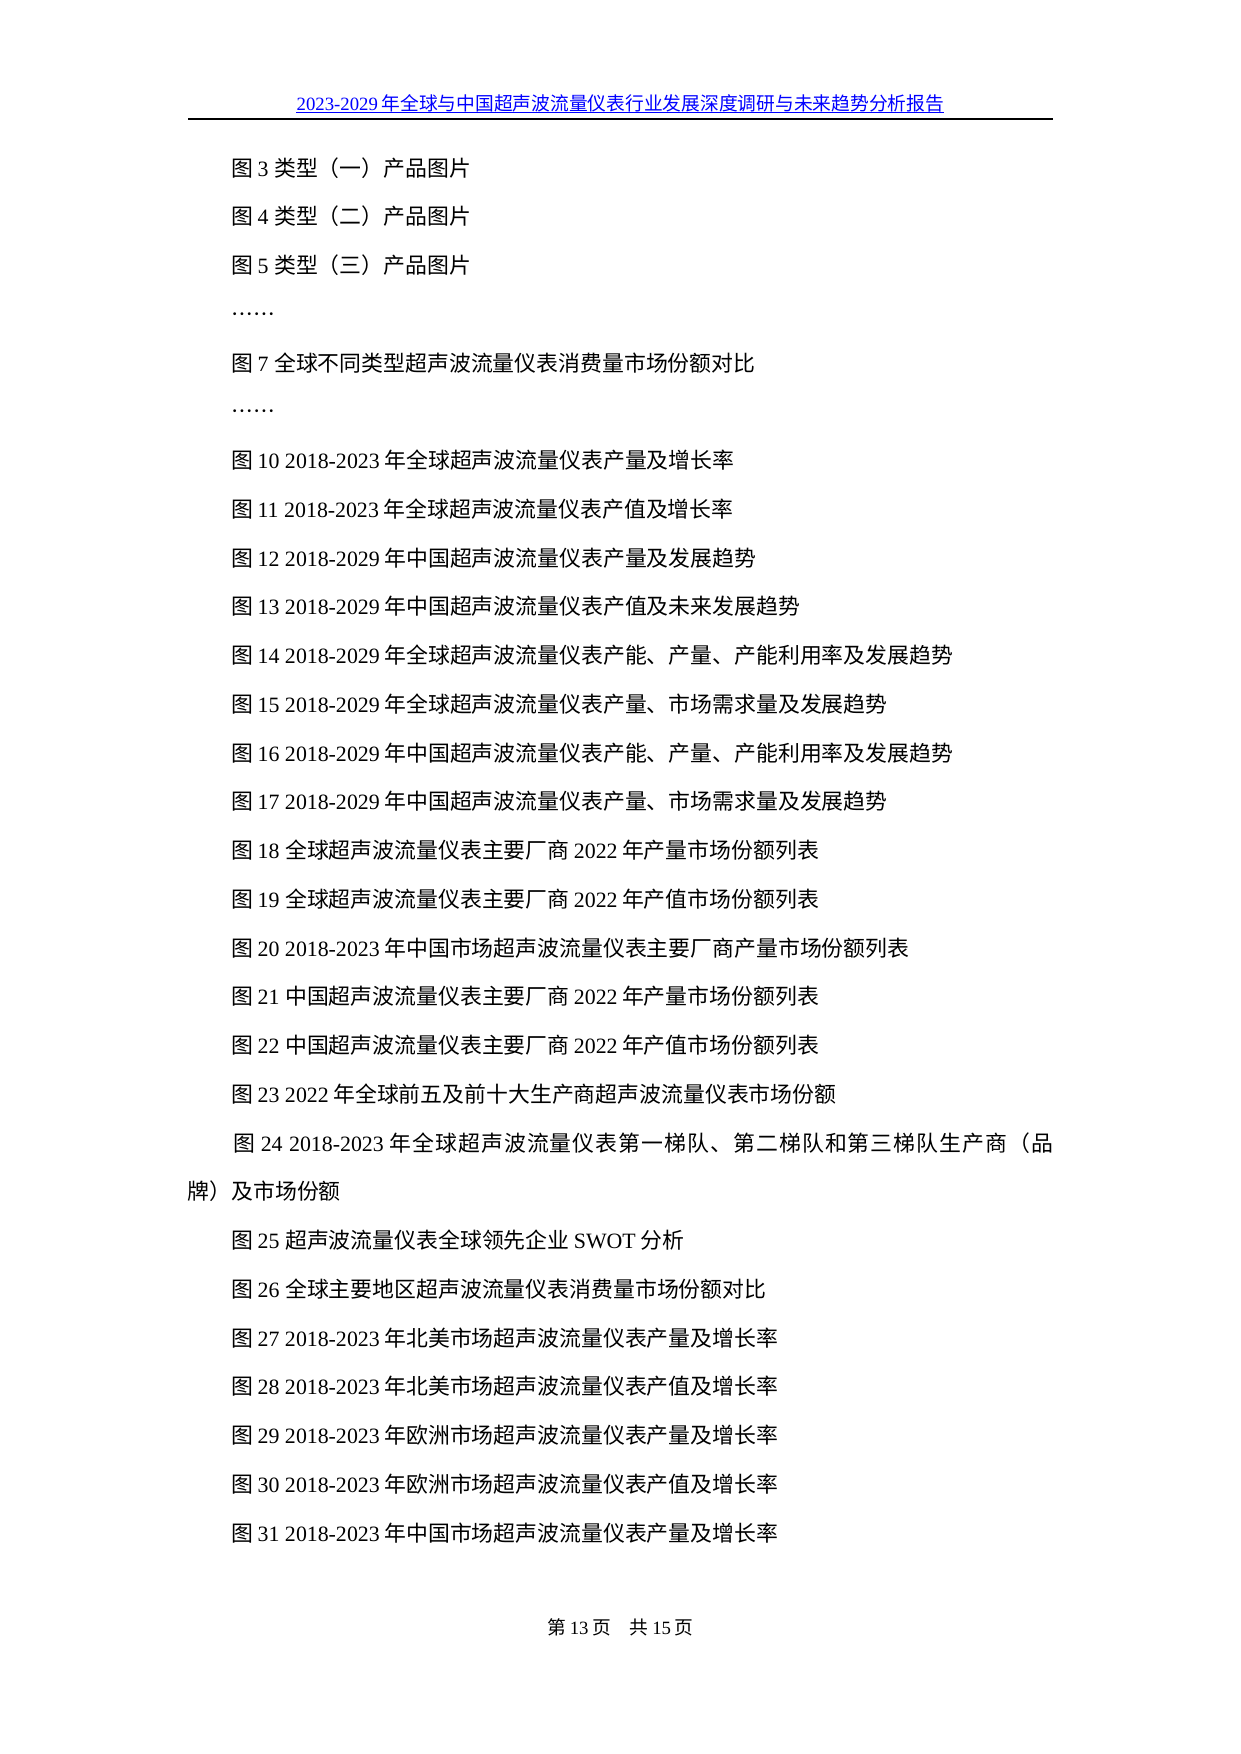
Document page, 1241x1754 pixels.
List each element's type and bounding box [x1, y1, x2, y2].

text [187, 150, 1053, 1548]
